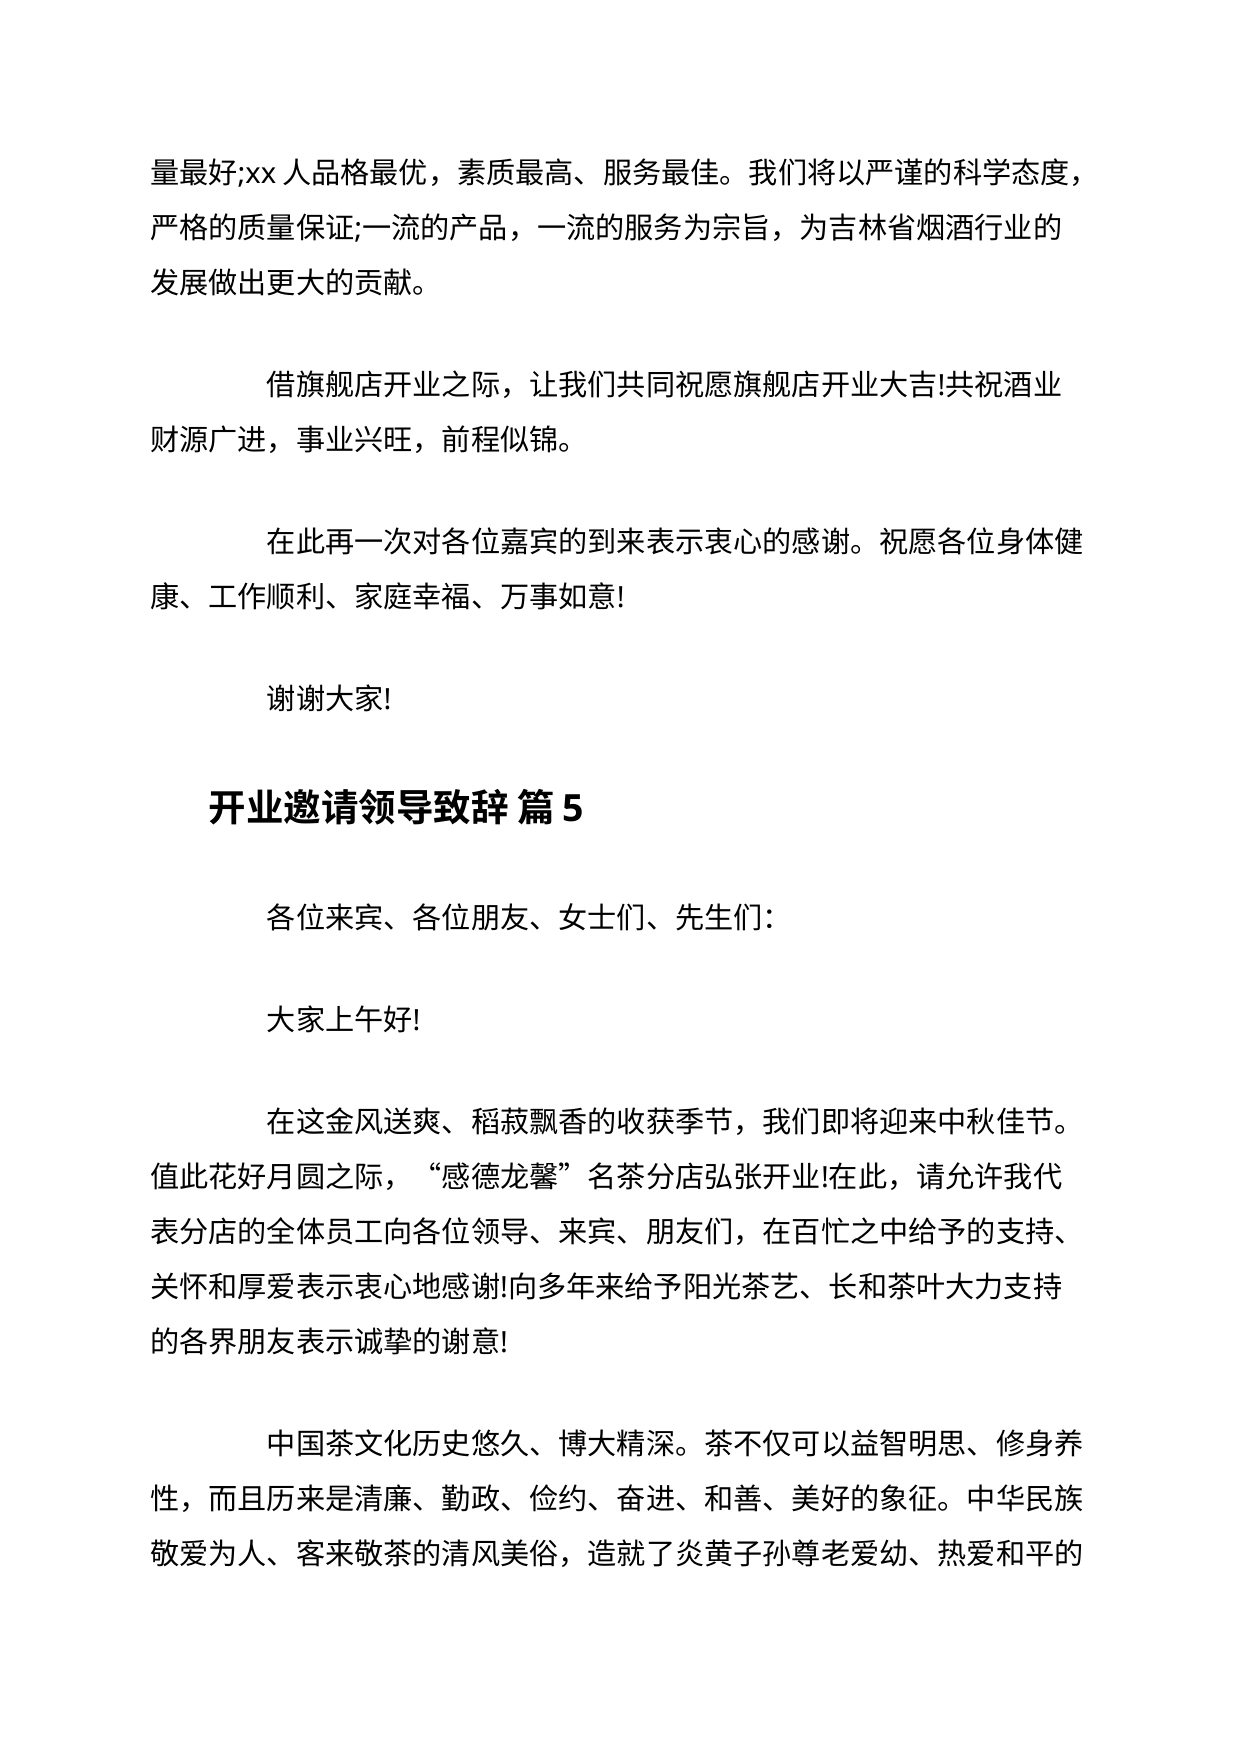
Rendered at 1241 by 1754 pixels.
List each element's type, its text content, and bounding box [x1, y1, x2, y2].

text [150, 150, 1090, 302]
text 借旗舰店开业之际，让我们共同祝愿旗舰店开业大吉!共祝酒业财源广进，事业兴旺，前程似锦。 [150, 362, 1090, 459]
text 在这金风送爽、稻菽飘香的收获季节，我们即将迎来中秋佳节。值此花好月圆之际，“感德龙馨”名茶分店弘张开业!在此，请允许我代表分店的全体员工向各位领导、来宾、朋友们，在百忙之中给予的支持、关怀和厚爱表示衷心地感谢!向多年来给予阳光茶艺、长和茶叶大力支持的各界朋友表示诚挚的谢意! [150, 1099, 1090, 1361]
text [150, 1421, 1090, 1573]
text 大家上午好! [150, 997, 1090, 1039]
text 谢谢大家! [150, 675, 1090, 718]
text 在此再一次对各位嘉宾的到来表示衷心的感谢。祝愿各位身体健康、工作顺利、家庭幸福、万事如意! [150, 518, 1090, 616]
text 开业邀请领导致辞 篇5 [150, 777, 1090, 832]
text 各位来宾、各位朋友、女士们、先生们： [150, 895, 1090, 937]
